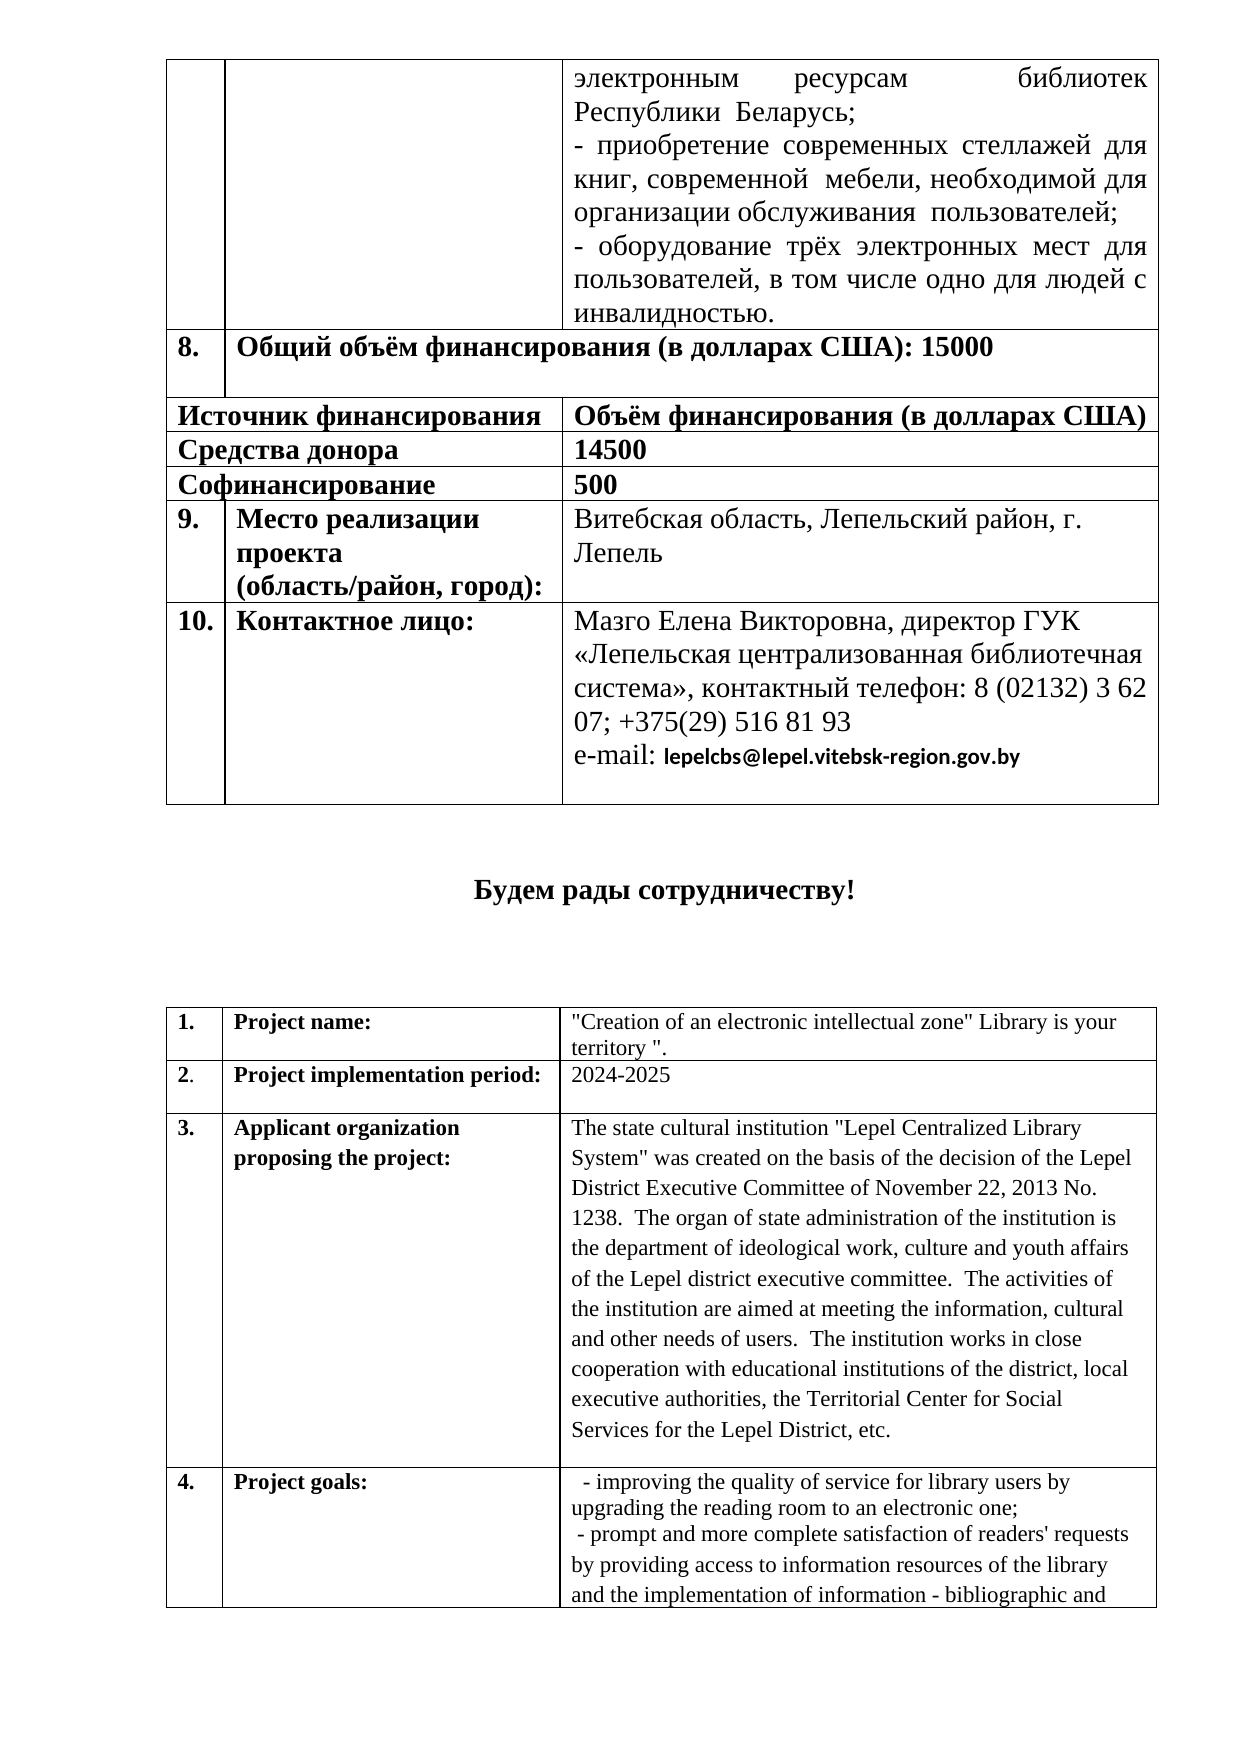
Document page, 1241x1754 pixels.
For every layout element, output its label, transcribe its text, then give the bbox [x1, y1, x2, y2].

table_cell Витебская область, Лепельский район, г. Лепель [563, 501, 1158, 602]
table_cell Мазго Елена Викторовна, директор ГУК «Лепельская централизованная библиотечная система», контактный телефон: 8 (02132) 3 62 07; +375(29) 516 81 93 e-mail: lepelcbs@lepel.vitebsk-region.gov.by [563, 603, 1158, 804]
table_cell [226, 60, 562, 328]
table_cell Источник финансирования [167, 398, 562, 431]
table_cell Объём финансирования (в долларах США) [563, 398, 1158, 431]
table_cell Место реализации проекта (область/район, город): [226, 501, 562, 602]
table_cell Средства донора [167, 432, 562, 466]
table_cell Project implementation period: [223, 1061, 559, 1112]
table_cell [561, 1468, 1156, 1607]
table_cell 2024-2025 [561, 1061, 1156, 1112]
table_cell 9. [167, 501, 224, 602]
table_cell 3. [167, 1114, 222, 1467]
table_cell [563, 60, 1158, 328]
table_cell 8. [167, 330, 224, 397]
table_cell 10. [167, 603, 224, 804]
table_header 1. [167, 1008, 222, 1060]
table_cell 2. [167, 1061, 222, 1112]
table_cell 7. [167, 60, 224, 328]
table_cell Общий объём финансирования (в долларах США): 15000 [226, 330, 1158, 397]
text Будем рады сотрудничеству! [177, 872, 1152, 906]
table_cell Контактное лицо: [226, 603, 562, 804]
table_header Project name: [223, 1008, 559, 1060]
table_cell 4. [167, 1468, 222, 1607]
table_cell 14500 [563, 432, 1158, 466]
table_cell The state cultural institution "Lepel Centralized Library System" was created on the basis of the decision of the Lepel District Executive Committee of November 22, 2013 No. 1238. The organ of state administration of the institution is the department of ideological work, culture and youth affairs of the Lepel district executive committee. The activities of the institution are aimed at meeting the information, cultural and other needs of users. The institution works in close cooperation with educational institutions of the district, local executive authorities, the Territorial Center for Social Services for the Lepel District, etc. [561, 1114, 1156, 1467]
table_cell Софинансирование [167, 467, 562, 500]
table_cell Project goals: [223, 1468, 559, 1607]
table_header "Creation of an electronic intellectual zone" Library is your territory ". [561, 1008, 1156, 1060]
table_cell 500 [563, 467, 1158, 500]
table_cell Applicant organization proposing the project: [223, 1114, 559, 1467]
